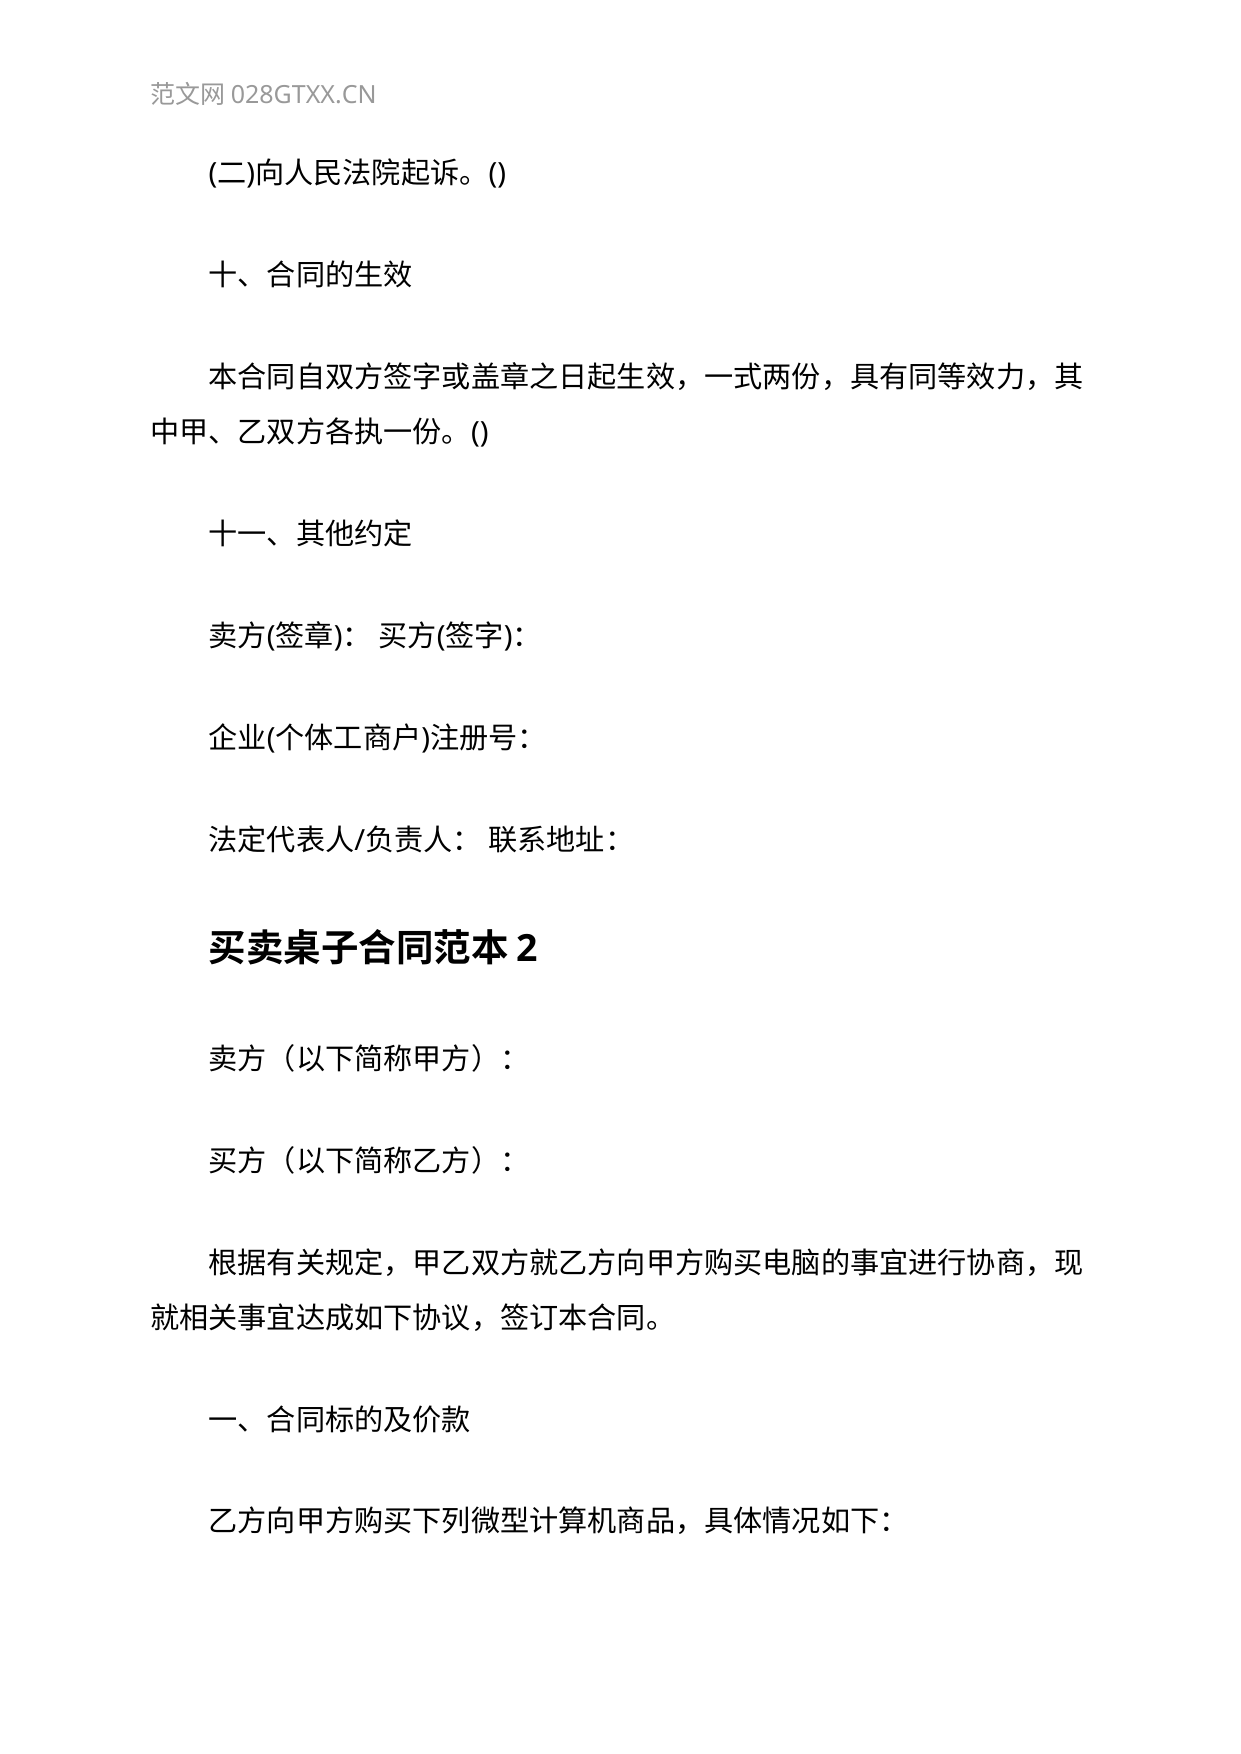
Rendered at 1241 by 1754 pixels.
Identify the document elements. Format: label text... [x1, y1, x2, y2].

text 本合同自双方签字或盖章之日起生效，一式两份，具有同等效力，其中甲、乙双方各执一份。() [150, 354, 1090, 451]
text 买卖桌子合同范本2 [150, 918, 1090, 973]
text 根据有关规定，甲乙双方就乙方向甲方购买电脑的事宜进行协商，现就相关事宜达成如下协议，签订本合同。 [150, 1239, 1090, 1337]
text 卖方(签章)： 买方(签字)： [150, 612, 1090, 655]
text 十一、其他约定 [150, 511, 1090, 553]
text (二)向人民法院起诉。() [150, 150, 1090, 192]
text 十、合同的生效 [150, 252, 1090, 294]
text 法定代表人/负责人： 联系地址： [150, 816, 1090, 859]
text 买方（以下简称乙方）： [150, 1138, 1090, 1180]
text 乙方向甲方购买下列微型计算机商品，具体情况如下： [150, 1498, 1090, 1540]
text 企业(个体工商户)注册号： [150, 714, 1090, 757]
text 卖方（以下简称甲方）： [150, 1036, 1090, 1078]
text 一、合同标的及价款 [150, 1396, 1090, 1438]
